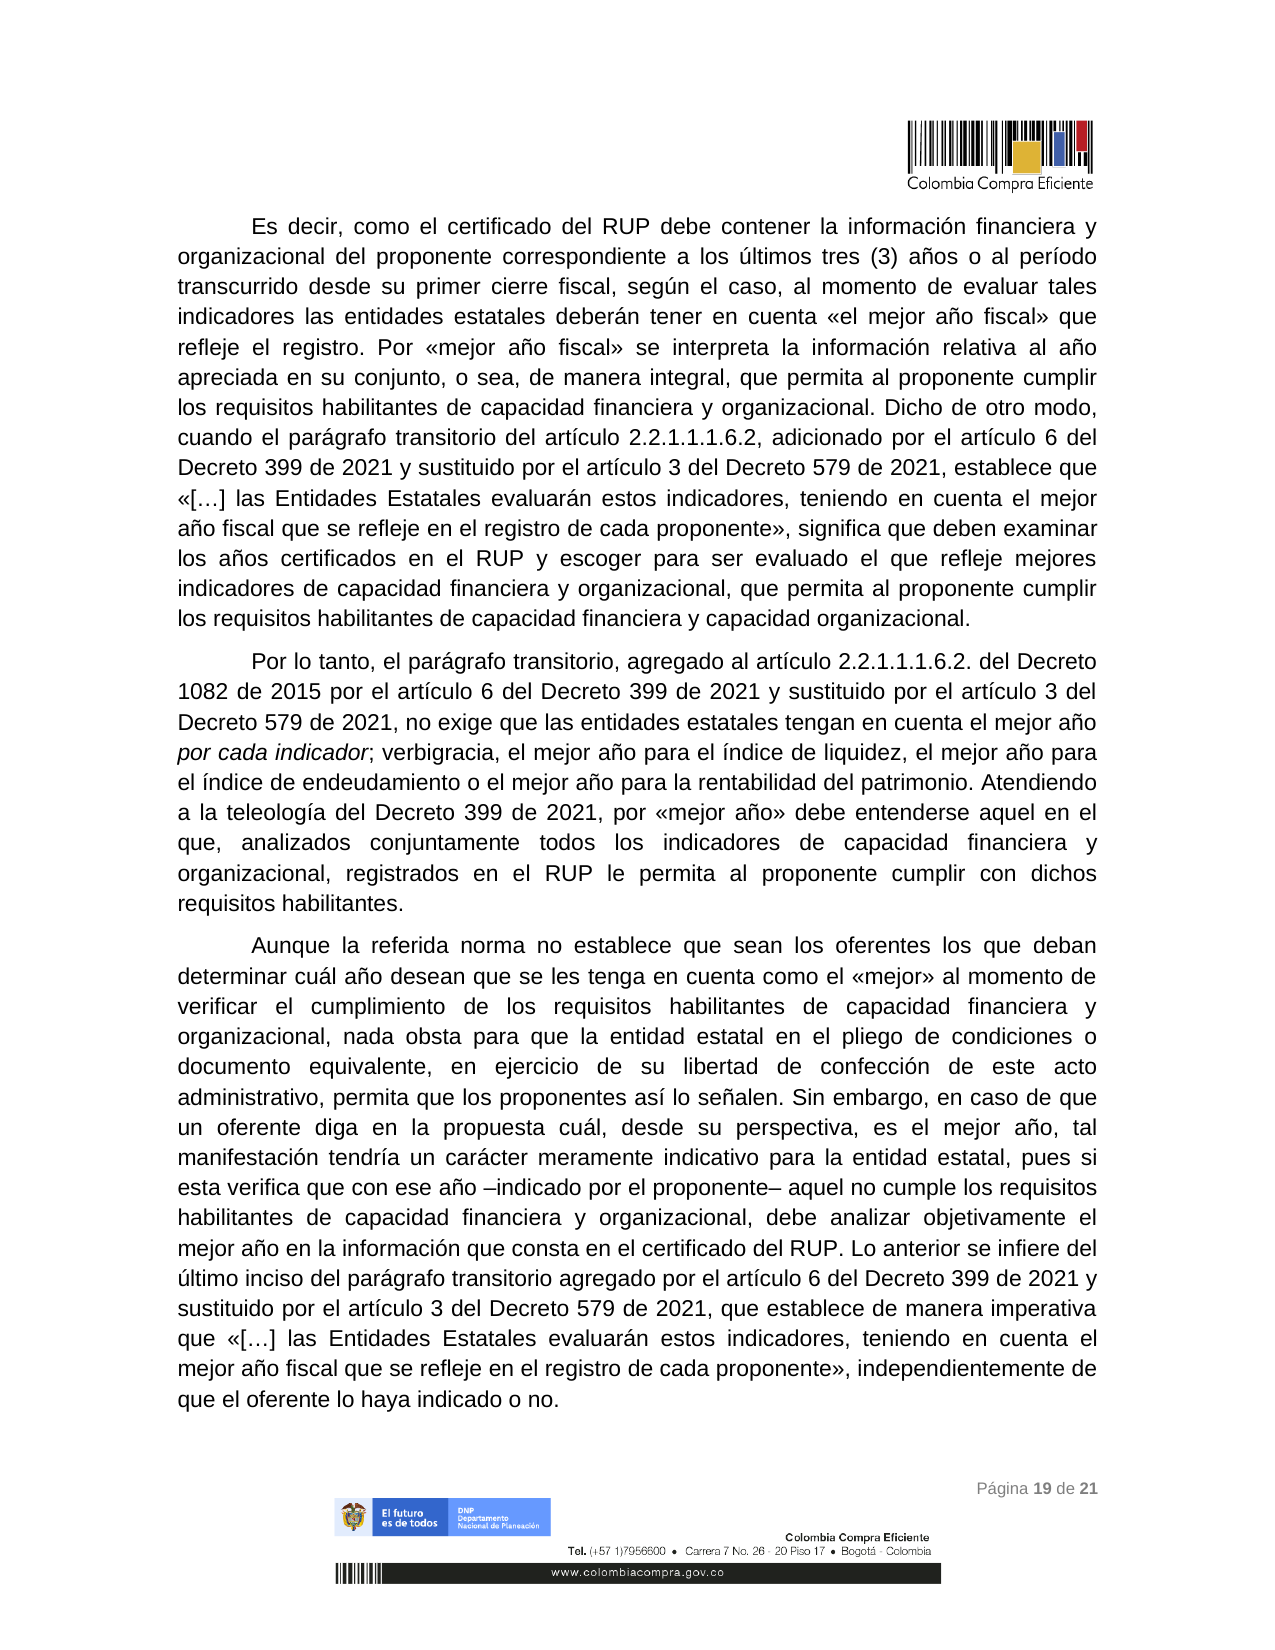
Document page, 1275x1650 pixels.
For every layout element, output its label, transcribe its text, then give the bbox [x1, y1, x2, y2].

text Es decir, como el certificado del RUP debe contener la información financiera y organizacional del proponente correspondiente a los últimos tres (3) años o al período transcurrido desde su primer cierre fiscal, según el caso, al momento de evaluar tales indicadores las entidades estatales deberán tener en cuenta «el mejor año fiscal» que refleje el registro. Por «mejor año fiscal» se interpreta la información relativa al año apreciada en su conjunto, o sea, de manera integral, que permita al proponente cumplir los requisitos habilitantes de capacidad financiera y organizacional. Dicho de otro modo, cuando el parágrafo transitorio del artículo 2.2.1.1.1.6.2, adicionado por el artículo 6 del Decreto 399 de 2021 y sustituido por el artículo 3 del Decreto 579 de 2021, establece que «[…] las Entidades Estatales evaluarán estos indicadores, teniendo en cuenta el mejor año fiscal que se refleje en el registro de cada proponente», significa que deben examinar los años certificados en el RUP y escoger para ser evaluado el que refleje mejores indicadores de capacidad financiera y organizacional, que permita al proponente cumplir los requisitos habilitantes de capacidad financiera y capacidad organizacional. [177, 213, 1098, 632]
text Aunque la referida norma no establece que sean los oferentes los que deban determinar cuál año desean que se les tenga en cuenta como el «mejor» al momento de verificar el cumplimiento de los requisitos habilitantes de capacidad financiera y organizacional, nada obsta para que la entidad estatal en el pliego de condiciones o documento equivalente, en ejercicio de su libertad de confección de este acto administrativo, permita que los proponentes así lo señalen. Sin embargo, en caso de que un oferente diga en la propuesta cuál, desde su perspectiva, es el mejor año, tal manifestación tendría un carácter meramente indicativo para la entidad estatal, pues si esta verifica que con ese año –indicado por el proponente– aquel no cumple los requisitos habilitantes de capacidad financiera y organizacional, debe analizar objetivamente el mejor año en la información que consta en el certificado del RUP. Lo anterior se infiere del último inciso del parágrafo transitorio agregado por el artículo 6 del Decreto 399 de 2021 y sustituido por el artículo 3 del Decreto 579 de 2021, que establece de manera imperativa que «[…] las Entidades Estatales evaluarán estos indicadores, teniendo en cuenta el mejor año fiscal que se refleje en el registro de cada proponente», independientemente de que el oferente lo haya indicado o no. [177, 932, 1098, 1412]
picture [334, 1498, 942, 1584]
picture [899, 114, 1099, 196]
text Por lo tanto, el parágrafo transitorio, agregado al artículo 2.2.1.1.1.6.2. del Decreto 1082 de 2015 por el artículo 6 del Decreto 399 de 2021 y sustituido por el artículo 3 del Decreto 579 de 2021, no exige que las entidades estatales tengan en cuenta el mejor año por cada indicador; verbigracia, el mejor año para el índice de liquidez, el mejor año para el índice de endeudamiento o el mejor año para la rentabilidad del patrimonio. Atendiendo a la teleología del Decreto 399 de 2021, por «mejor año» debe entenderse aquel en el que, analizados conjuntamente todos los indicadores de capacidad financiera y organizacional, registrados en el RUP le permita al proponente cumplir con dichos requisitos habilitantes. [177, 648, 1098, 916]
